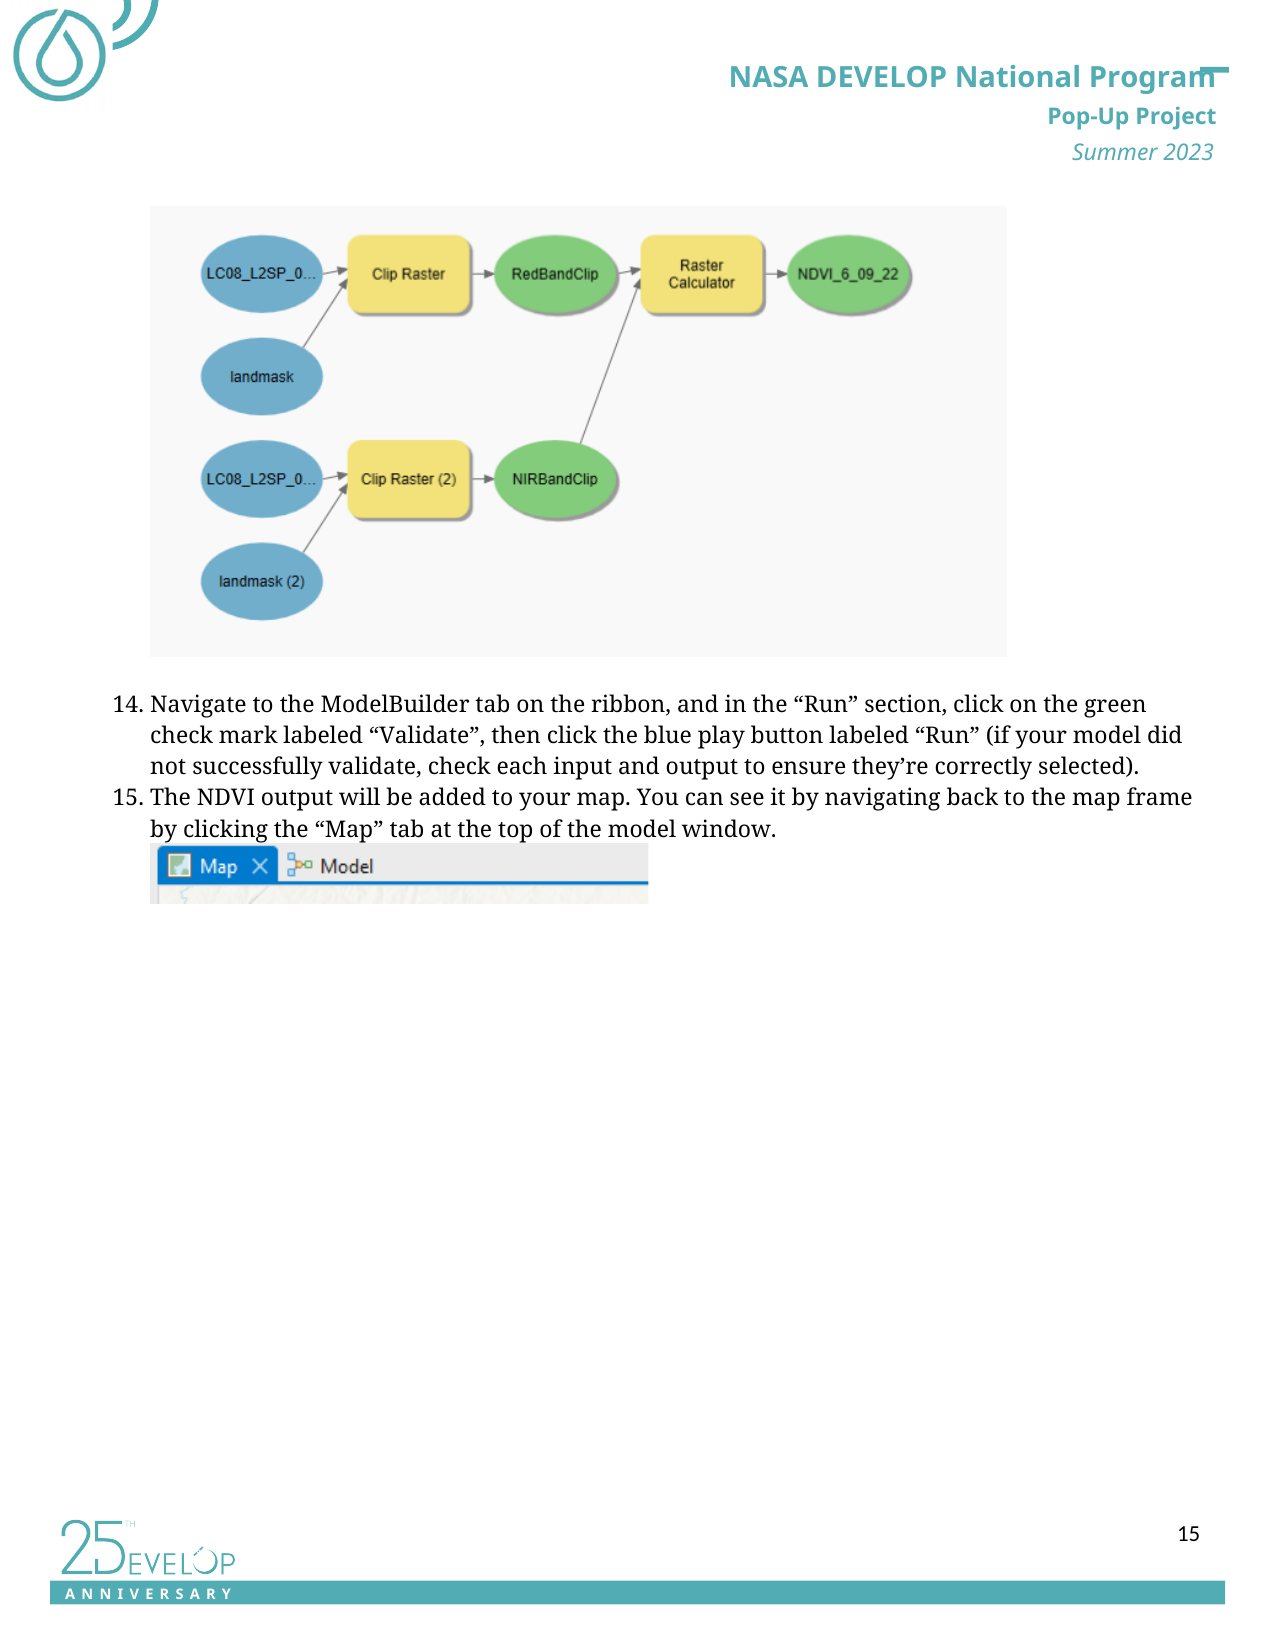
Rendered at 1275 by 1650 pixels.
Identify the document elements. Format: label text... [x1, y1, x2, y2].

list Navigate to the ModelBuilder tab on the ribbon, and in the “Run” section, click on the green check mark labeled “Validate”, then click the blue play button labeled “Run” (if your model did not successfully validate, check each input and output to ensure they’re correctly selected). [112, 687, 1200, 781]
picture [0, 0, 161, 110]
picture [50, 1507, 242, 1580]
list The NDVI output will be added to your map. You can see it by navigating back to the map frame by clicking the “Map” tab at the top of the model window. [112, 781, 1200, 844]
picture [150, 843, 649, 904]
picture [150, 206, 1007, 657]
